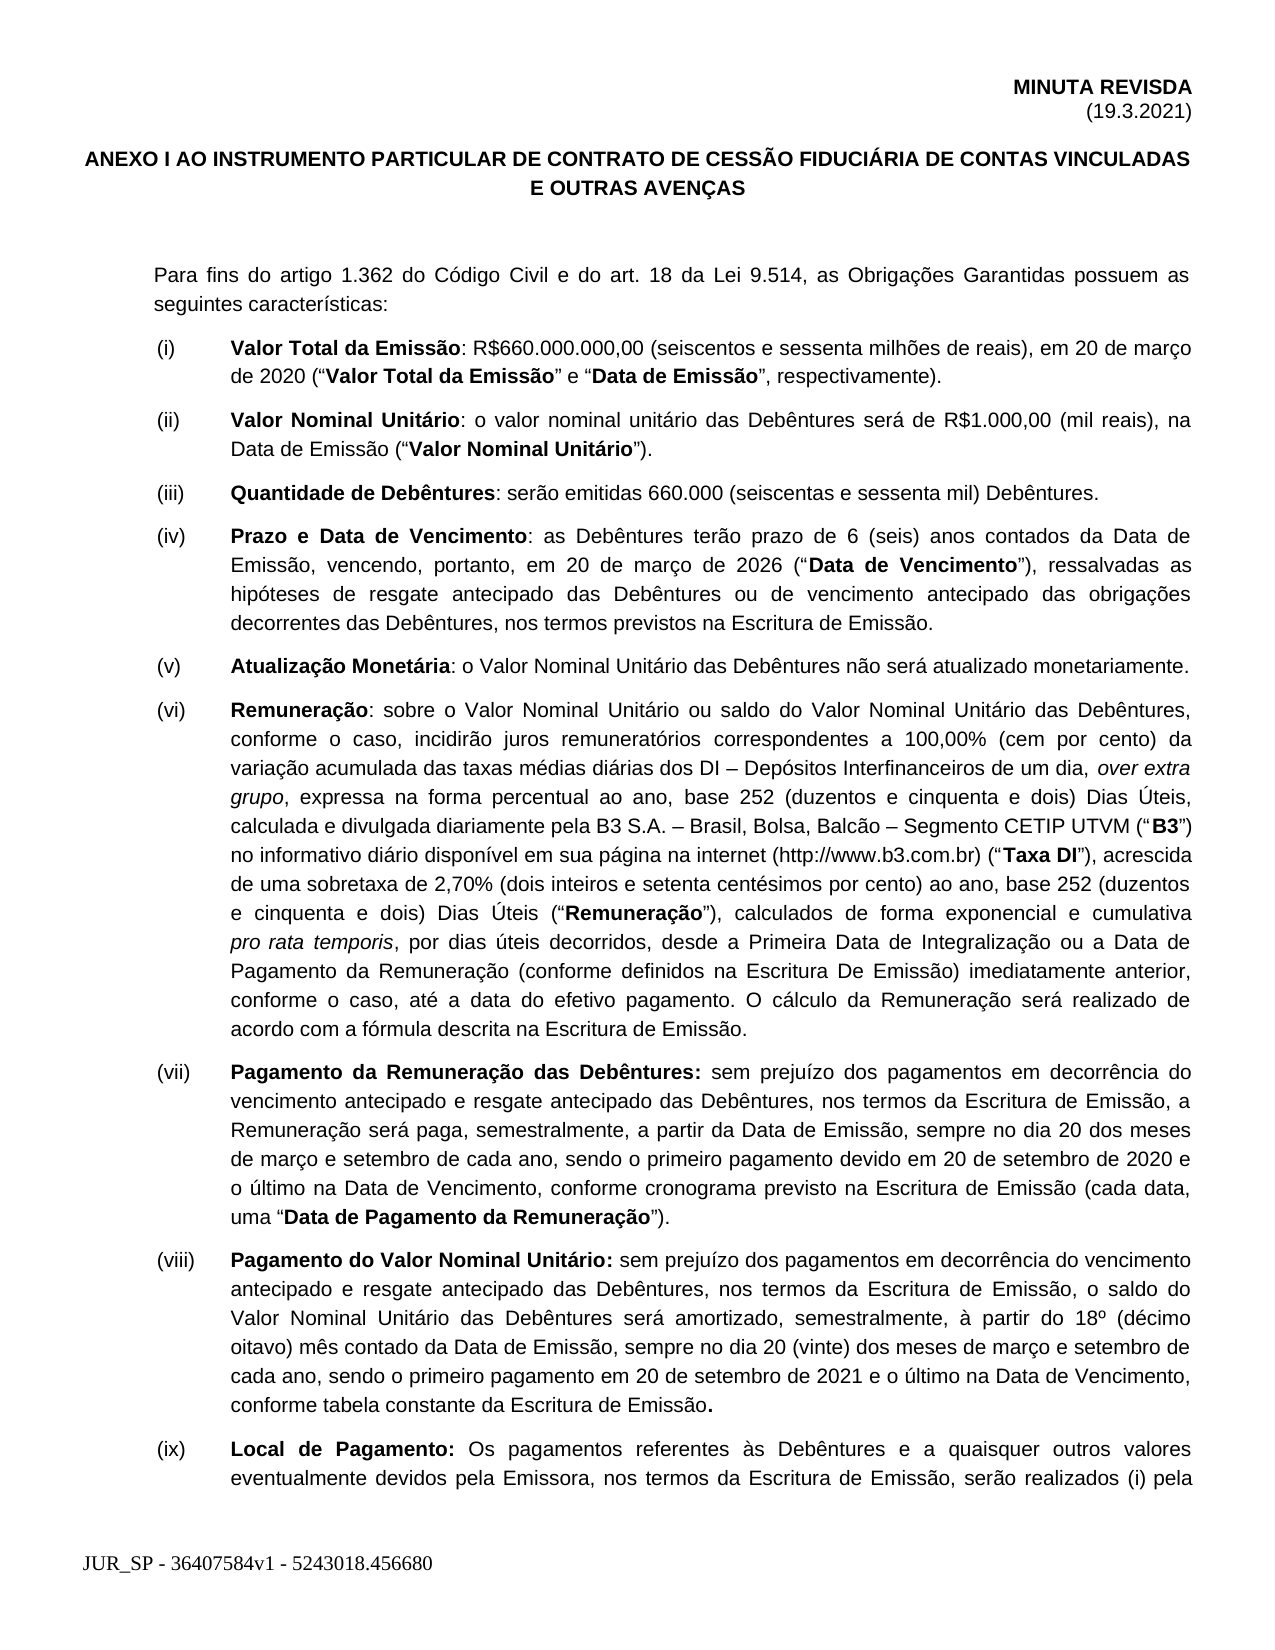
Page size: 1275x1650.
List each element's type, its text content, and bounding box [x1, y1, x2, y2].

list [157, 1437, 1192, 1489]
list Remuneração: sobre o Valor Nominal Unitário ou saldo do Valor Nominal Unitário das Debêntures, conforme o caso, incidirão juros remuneratórios correspondentes a 100,00% (cem por cento) da variação acumulada das taxas médias diárias dos DI – Depósitos Interfinanceiros de um dia, over extra grupo, expressa na forma percentual ao ano, base 252 (duzentos e cinquenta e dois) Dias Úteis, calculada e divulgada diariamente pela B3 S.A. – Brasil, Bolsa, Balcão – Segmento CETIP UTVM (“B3”) no informativo diário disponível em sua página na internet (http://www.b3.com.br) (“Taxa DI”), acrescida de uma sobretaxa de 2,70% (dois inteiros e setenta centésimos por cento) ao ano, base 252 (duzentos e cinquenta e dois) Dias Úteis (“Remuneração”), calculados de forma exponencial e cumulativa pro rata temporis, por dias úteis decorridos, desde a Primeira Data de Integralização ou a Data de Pagamento da Remuneração (conforme definidos na Escritura De Emissão) imediatamente anterior, conforme o caso, até a data do efetivo pagamento. O cálculo da Remuneração será realizado de acordo com a fórmula descrita na Escritura de Emissão. [157, 698, 1192, 1040]
text ANEXO I AO INSTRUMENTO PARTICULAR DE CONTRATO DE CESSÃO FIDUCIÁRIA DE CONTAS VINCULADAS E OUTRAS AVENÇAS [83, 147, 1192, 200]
list Prazo e Data de Vencimento: as Debêntures terão prazo de 6 (seis) anos contados da Data de Emissão, vencendo, portanto, em 20 de março de 2026 (“Data de Vencimento”), ressalvadas as hipóteses de resgate antecipado das Debêntures ou de vencimento antecipado das obrigações decorrentes das Debêntures, nos termos previstos na Escritura de Emissão. [157, 524, 1192, 635]
list Valor Nominal Unitário: o valor nominal unitário das Debêntures será de R$1.000,00 (mil reais), na Data de Emissão (“Valor Nominal Unitário”). [157, 408, 1192, 461]
list Atualização Monetária: o Valor Nominal Unitário das Debêntures não será atualizado monetariamente. [157, 654, 1192, 678]
list Valor Total da Emissão: R$660.000.000,00 (seiscentos e sessenta milhões de reais), em 20 de março de 2020 (“Valor Total da Emissão” e “Data de Emissão”, respectivamente). [157, 335, 1192, 388]
list Pagamento do Valor Nominal Unitário: sem prejuízo dos pagamentos em decorrência do vencimento antecipado e resgate antecipado das Debêntures, nos termos da Escritura de Emissão, o saldo do Valor Nominal Unitário das Debêntures será amortizado, semestralmente, à partir do 18º (décimo oitavo) mês contado da Data de Emissão, sempre no dia 20 (vinte) dos meses de março e setembro de cada ano, sendo o primeiro pagamento em 20 de setembro de 2021 e o último na Data de Vencimento, conforme tabela constante da Escritura de Emissão. [157, 1248, 1192, 1417]
list Para fins do artigo 1.362 do Código Civil e do art. 18 da Lei 9.514, as Obrigações Garantidas possuem as seguintes características: [83, 263, 1192, 316]
list Pagamento da Remuneração das Debêntures: sem prejuízo dos pagamentos em decorrência do vencimento antecipado e resgate antecipado das Debêntures, nos termos da Escritura de Emissão, a Remuneração será paga, semestralmente, a partir da Data de Emissão, sempre no dia 20 dos meses de março e setembro de cada ano, sendo o primeiro pagamento devido em 20 de setembro de 2020 e o último na Data de Vencimento, conforme cronograma previsto na Escritura de Emissão (cada data, uma “Data de Pagamento da Remuneração”). [157, 1060, 1192, 1229]
list Quantidade de Debêntures: serão emitidas 660.000 (seiscentas e sessenta mil) Debêntures. [157, 480, 1192, 504]
